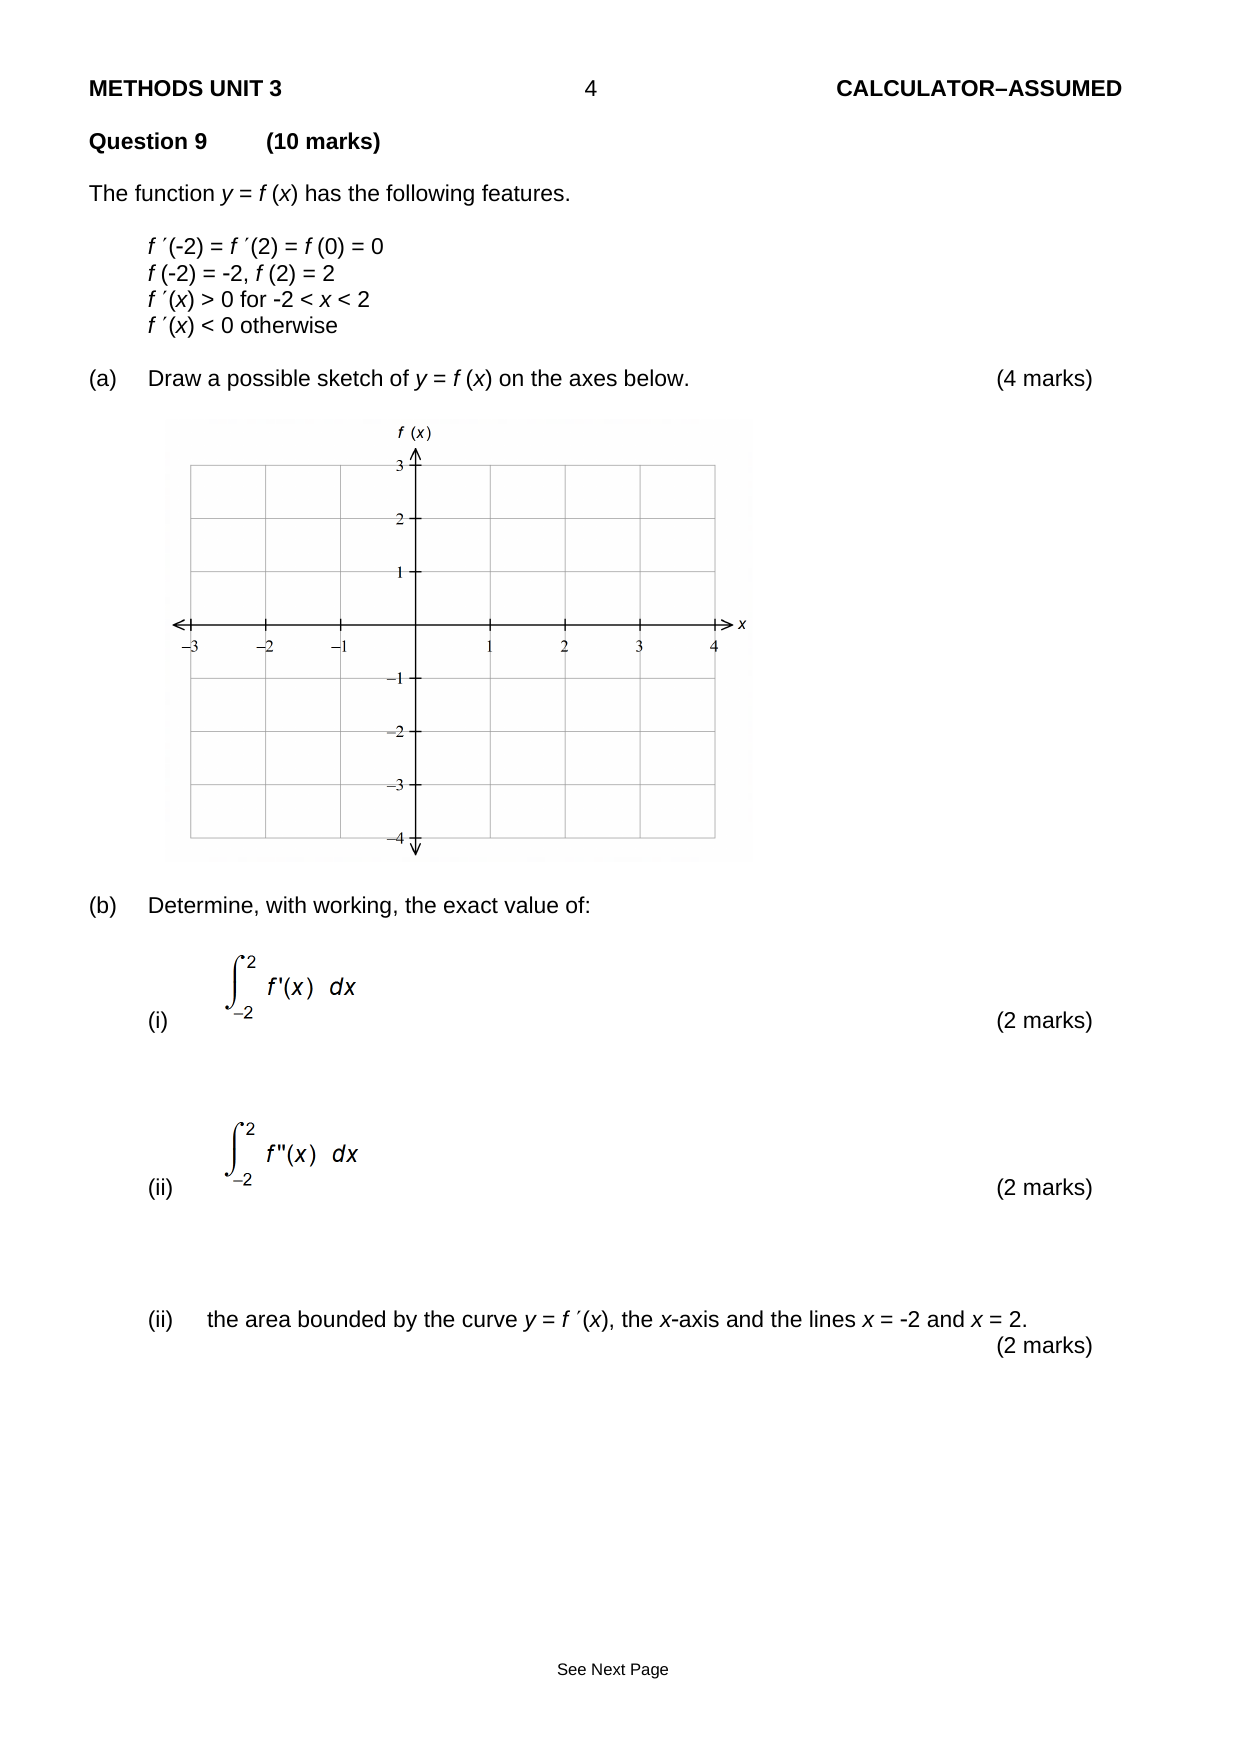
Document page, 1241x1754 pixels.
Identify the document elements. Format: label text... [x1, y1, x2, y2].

text (a) Draw a possible sketch of y = f (x) on the axes below. (4 marks) [89, 365, 1137, 391]
text (ii) the area bounded by the curve y = f (x), the xaxis and the lines x = 2 and x = 2. [89, 1306, 1137, 1332]
text (ii) (2 marks) [89, 1112, 1137, 1200]
text Question 9 (10 marks) [89, 128, 1137, 154]
picture [165, 419, 753, 862]
text (2 marks) [89, 1332, 1137, 1358]
text f (x) > 0 for 2 < x < 2 [89, 286, 1137, 312]
text (b) Determine, with working, the exact value of: [89, 892, 1137, 918]
text f (x) < 0 otherwise [89, 312, 1137, 338]
text The function y = f (x) has the following features. [89, 180, 1137, 207]
picture [213, 1111, 370, 1196]
text f (2) = f (2) = f (0) = 0 [89, 233, 1137, 259]
text (i) (2 marks) [89, 945, 1137, 1033]
text f (2) = 2, f (2) = 2 [89, 259, 1137, 286]
picture [213, 944, 368, 1028]
